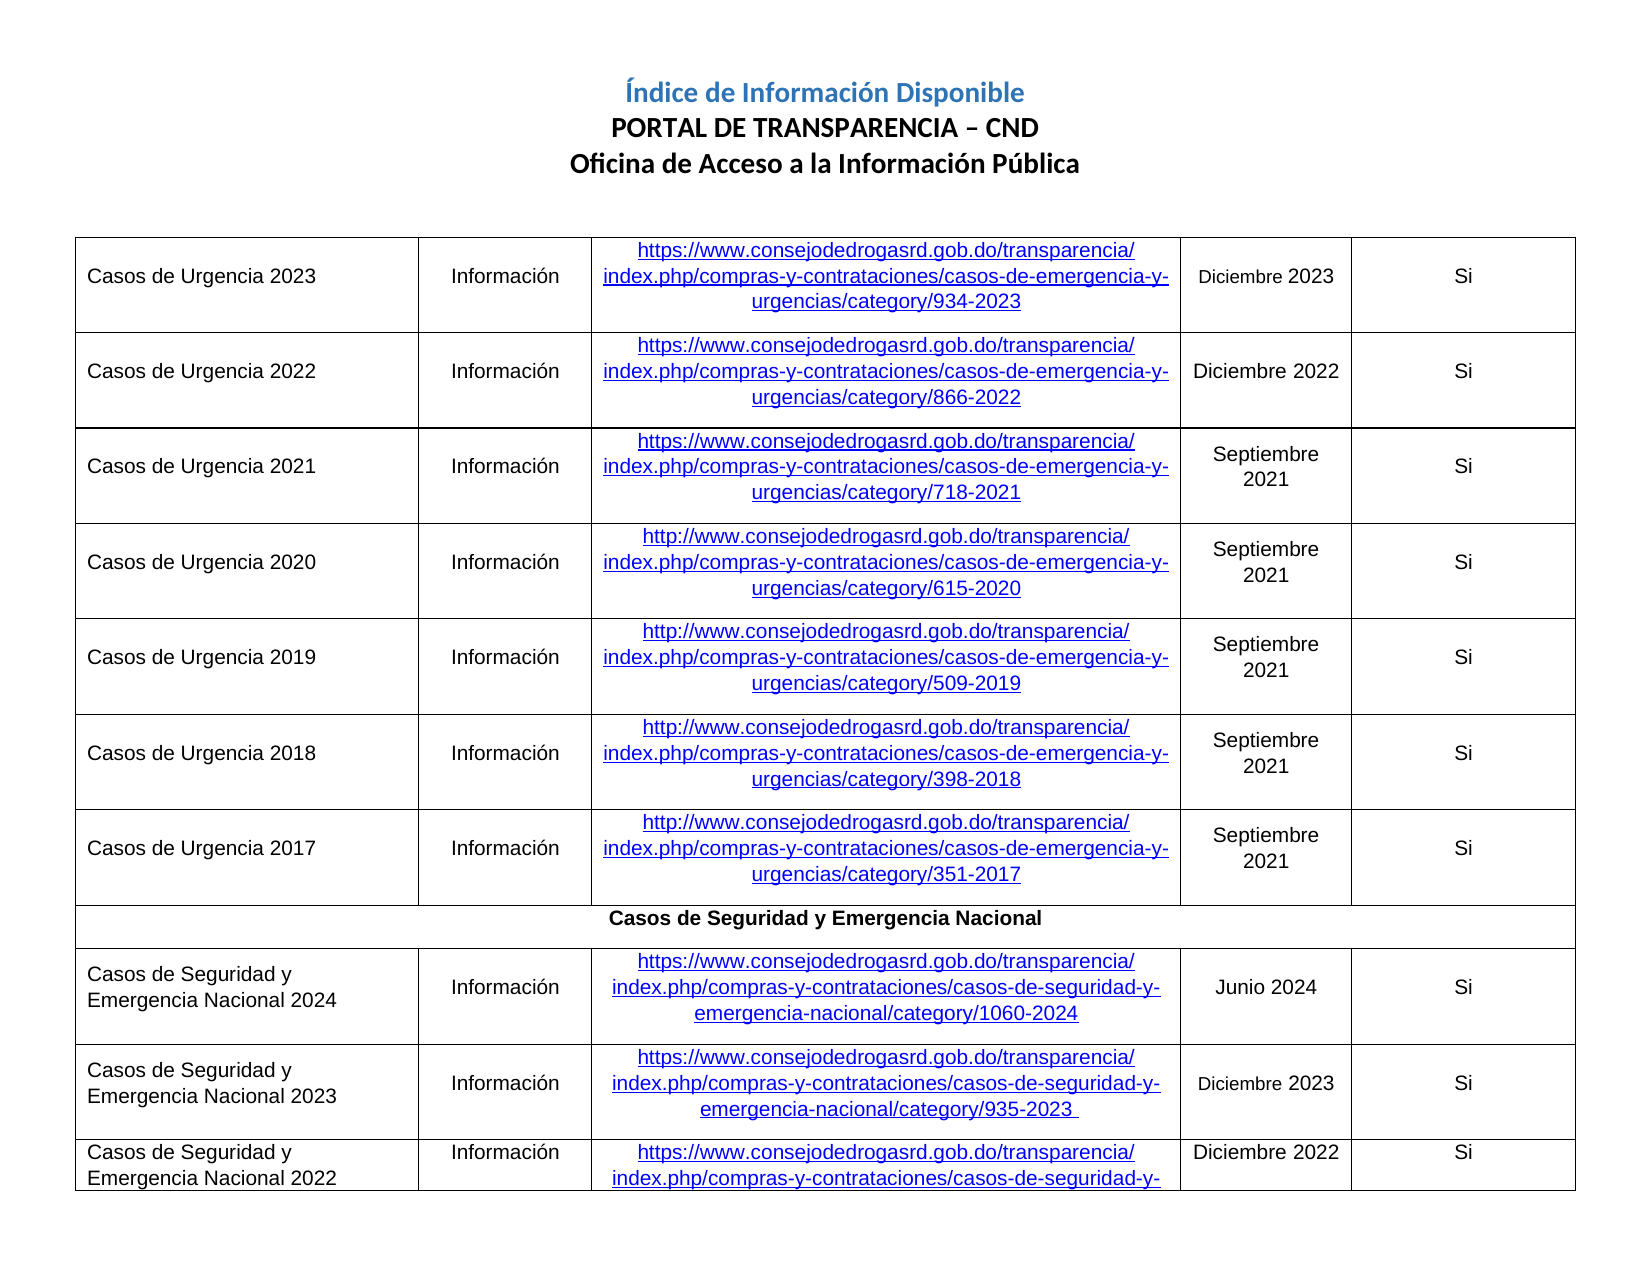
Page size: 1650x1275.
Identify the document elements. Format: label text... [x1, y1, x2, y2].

table_cell Si [1352, 524, 1575, 618]
table_cell Diciembre 2023 [1181, 1045, 1351, 1139]
table_cell Casos de Seguridad y Emergencia Nacional 2023 [76, 1045, 418, 1139]
table_cell Septiembre 2021 [1181, 810, 1351, 904]
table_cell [592, 1140, 1180, 1190]
table_cell http://www.consejodedrogasrd.gob.do/transparencia/index.php/compras-y-contrataciones/casos-de-emergencia-y-urgencias/category/351-2017 [592, 810, 1180, 904]
table_cell Si [1352, 238, 1575, 332]
table_cell Si [1352, 1140, 1575, 1190]
table_cell Información [419, 333, 591, 427]
table_cell https://www.consejodedrogasrd.gob.do/transparencia/index.php/compras-y-contrataciones/casos-de-emergencia-y-urgencias/category/866-2022 [592, 333, 1180, 427]
table_cell Casos de Urgencia 2018 [76, 715, 418, 809]
table_cell Casos de Urgencia 2019 [76, 619, 418, 714]
table_cell Casos de Urgencia 2023 [76, 238, 418, 332]
table_cell Septiembre 2021 [1181, 524, 1351, 618]
table_cell Si [1352, 1045, 1575, 1139]
table_cell http://www.consejodedrogasrd.gob.do/transparencia/index.php/compras-y-contrataciones/casos-de-emergencia-y-urgencias/category/398-2018 [592, 715, 1180, 809]
table_cell Junio 2024 [1181, 949, 1351, 1044]
table_cell Si [1352, 949, 1575, 1044]
table_cell Casos de Urgencia 2021 [76, 429, 418, 523]
table_cell https://www.consejodedrogasrd.gob.do/transparencia/index.php/compras-y-contrataciones/casos-de-seguridad-y-emergencia-nacional/category/1060-2024 [592, 949, 1180, 1044]
table_cell Información [419, 429, 591, 523]
table_cell https://www.consejodedrogasrd.gob.do/transparencia/index.php/compras-y-contrataciones/casos-de-emergencia-y-urgencias/category/718-2021 [592, 429, 1180, 523]
table_cell Información [419, 949, 591, 1044]
table_cell Información [419, 238, 591, 332]
table_cell https://www.consejodedrogasrd.gob.do/transparencia/index.php/compras-y-contrataciones/casos-de-seguridad-y-emergencia-nacional/category/935-2023 [592, 1045, 1180, 1139]
table_cell Información [419, 1140, 591, 1190]
table_cell Septiembre 2021 [1181, 429, 1351, 523]
table_cell Casos de Seguridad y Emergencia Nacional 2024 [76, 949, 418, 1044]
table_cell Información [419, 715, 591, 809]
table_cell Casos de Urgencia 2022 [76, 333, 418, 427]
table_cell Septiembre 2021 [1181, 715, 1351, 809]
table_cell Si [1352, 333, 1575, 427]
table_cell Si [1352, 810, 1575, 904]
table_cell Diciembre 2023 [1181, 238, 1351, 332]
table_cell Si [1352, 619, 1575, 714]
table_cell Información [419, 524, 591, 618]
table_cell Diciembre 2022 [1181, 1140, 1351, 1190]
table_cell Información [419, 619, 591, 714]
table_cell Casos de Urgencia 2020 [76, 524, 418, 618]
table_cell https://www.consejodedrogasrd.gob.do/transparencia/index.php/compras-y-contrataciones/casos-de-emergencia-y-urgencias/category/934-2023 [592, 238, 1180, 332]
table_cell Casos de Seguridad y Emergencia Nacional [76, 906, 1575, 948]
table_cell Casos de Urgencia 2017 [76, 810, 418, 904]
table_cell http://www.consejodedrogasrd.gob.do/transparencia/index.php/compras-y-contrataciones/casos-de-emergencia-y-urgencias/category/509-2019 [592, 619, 1180, 714]
table_cell Si [1352, 429, 1575, 523]
table_cell Si [1352, 715, 1575, 809]
table_cell http://www.consejodedrogasrd.gob.do/transparencia/index.php/compras-y-contrataciones/casos-de-emergencia-y-urgencias/category/615-2020 [592, 524, 1180, 618]
table_cell Información [419, 810, 591, 904]
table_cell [76, 1140, 418, 1190]
table_cell Información [419, 1045, 591, 1139]
table_cell Septiembre 2021 [1181, 619, 1351, 714]
table_cell Diciembre 2022 [1181, 333, 1351, 427]
